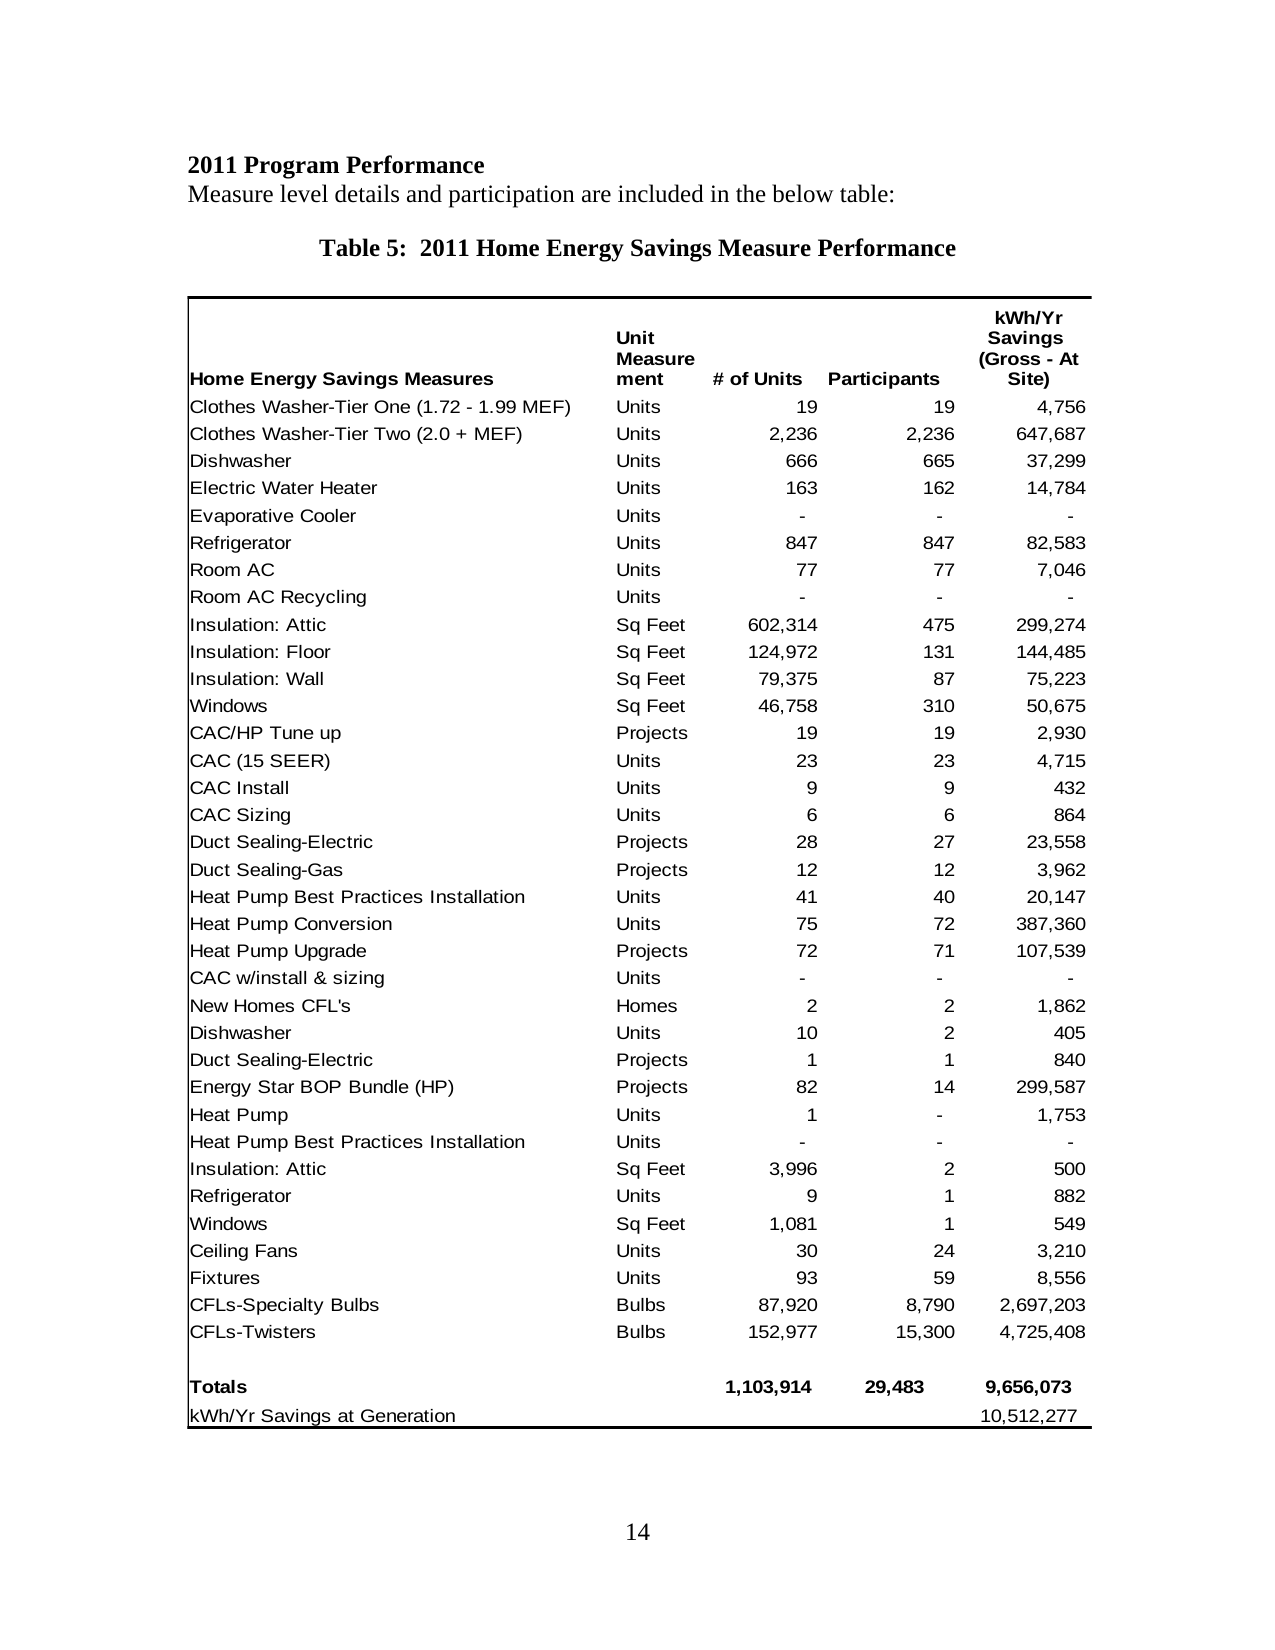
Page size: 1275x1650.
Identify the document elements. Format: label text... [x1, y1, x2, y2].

text Measure level details and participation are included in the below table: [187, 179, 1087, 207]
text 2011 Program Performance [187, 150, 1087, 179]
